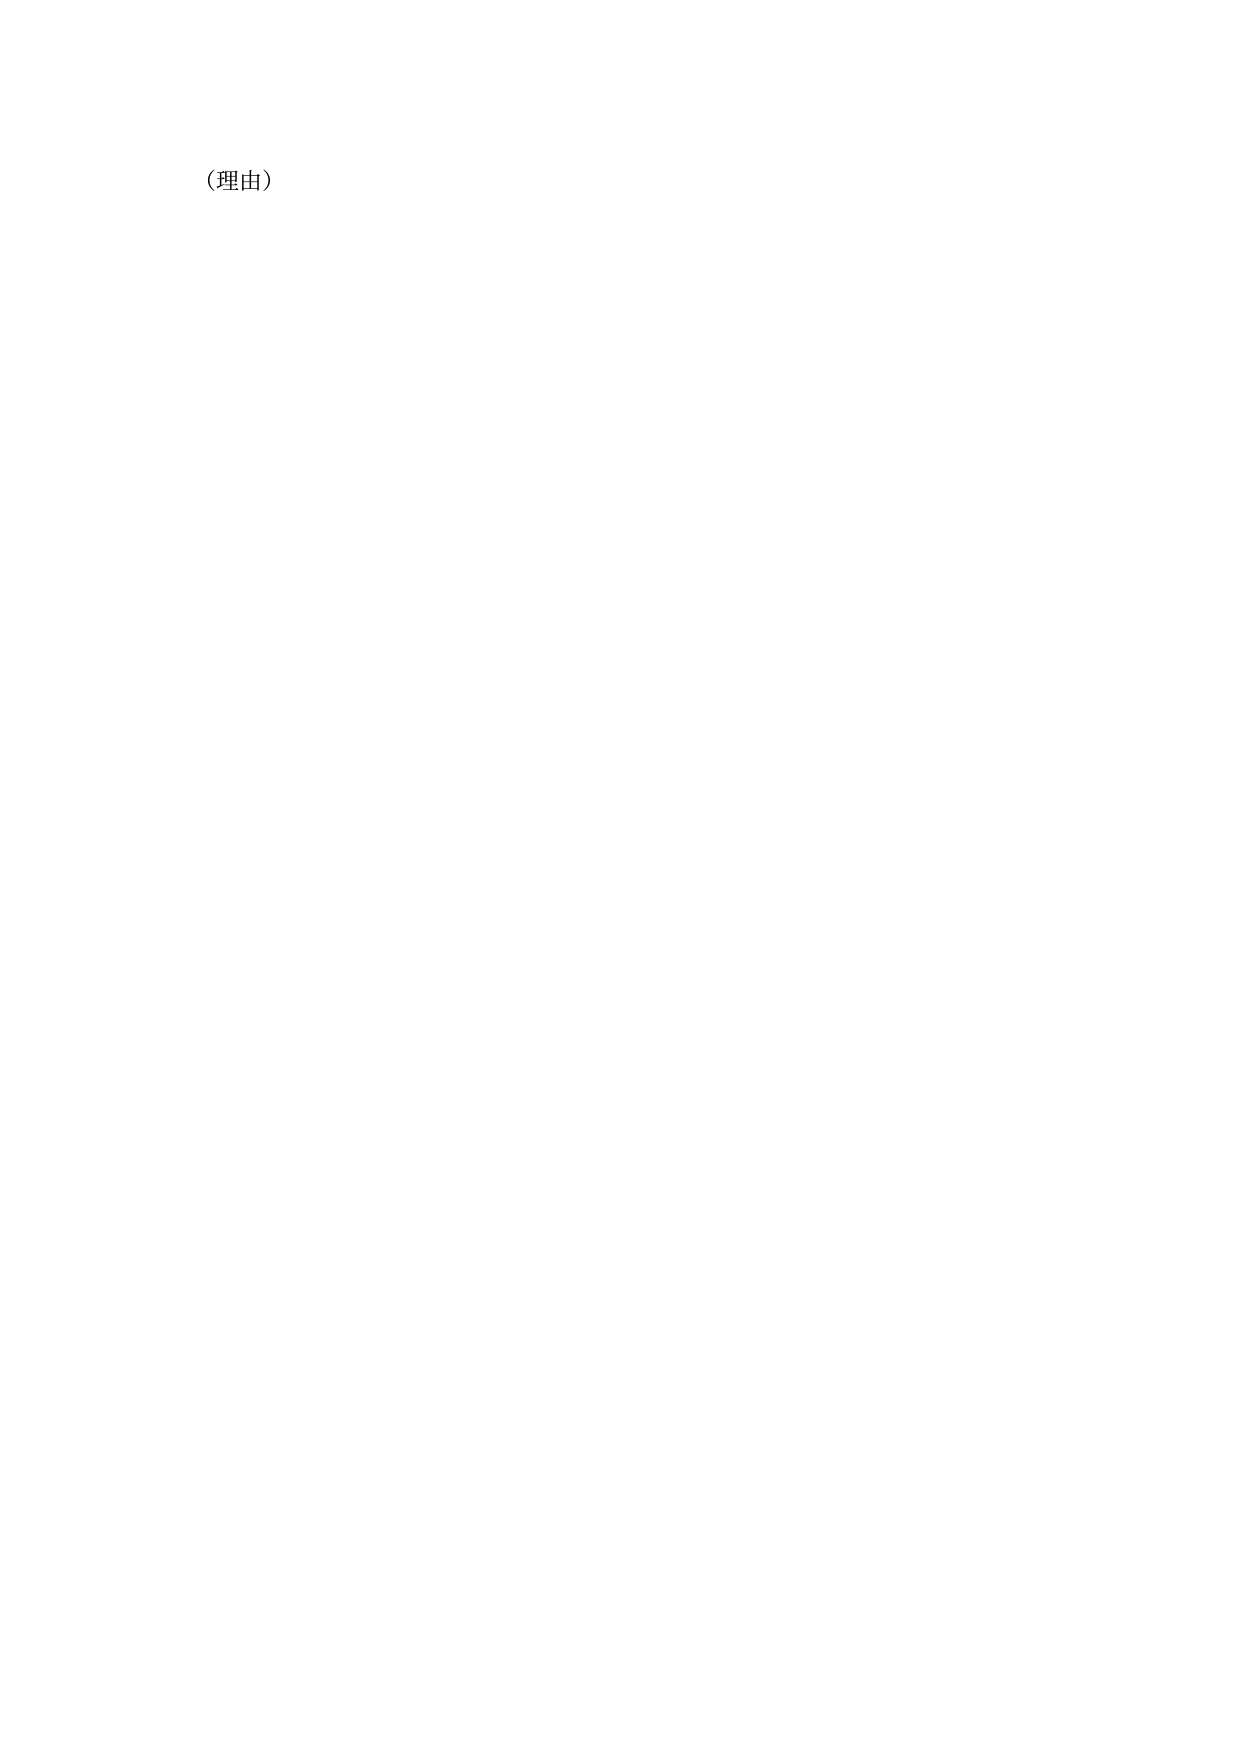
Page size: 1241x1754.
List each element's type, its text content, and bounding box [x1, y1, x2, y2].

text （理由） [148, 161, 1092, 198]
